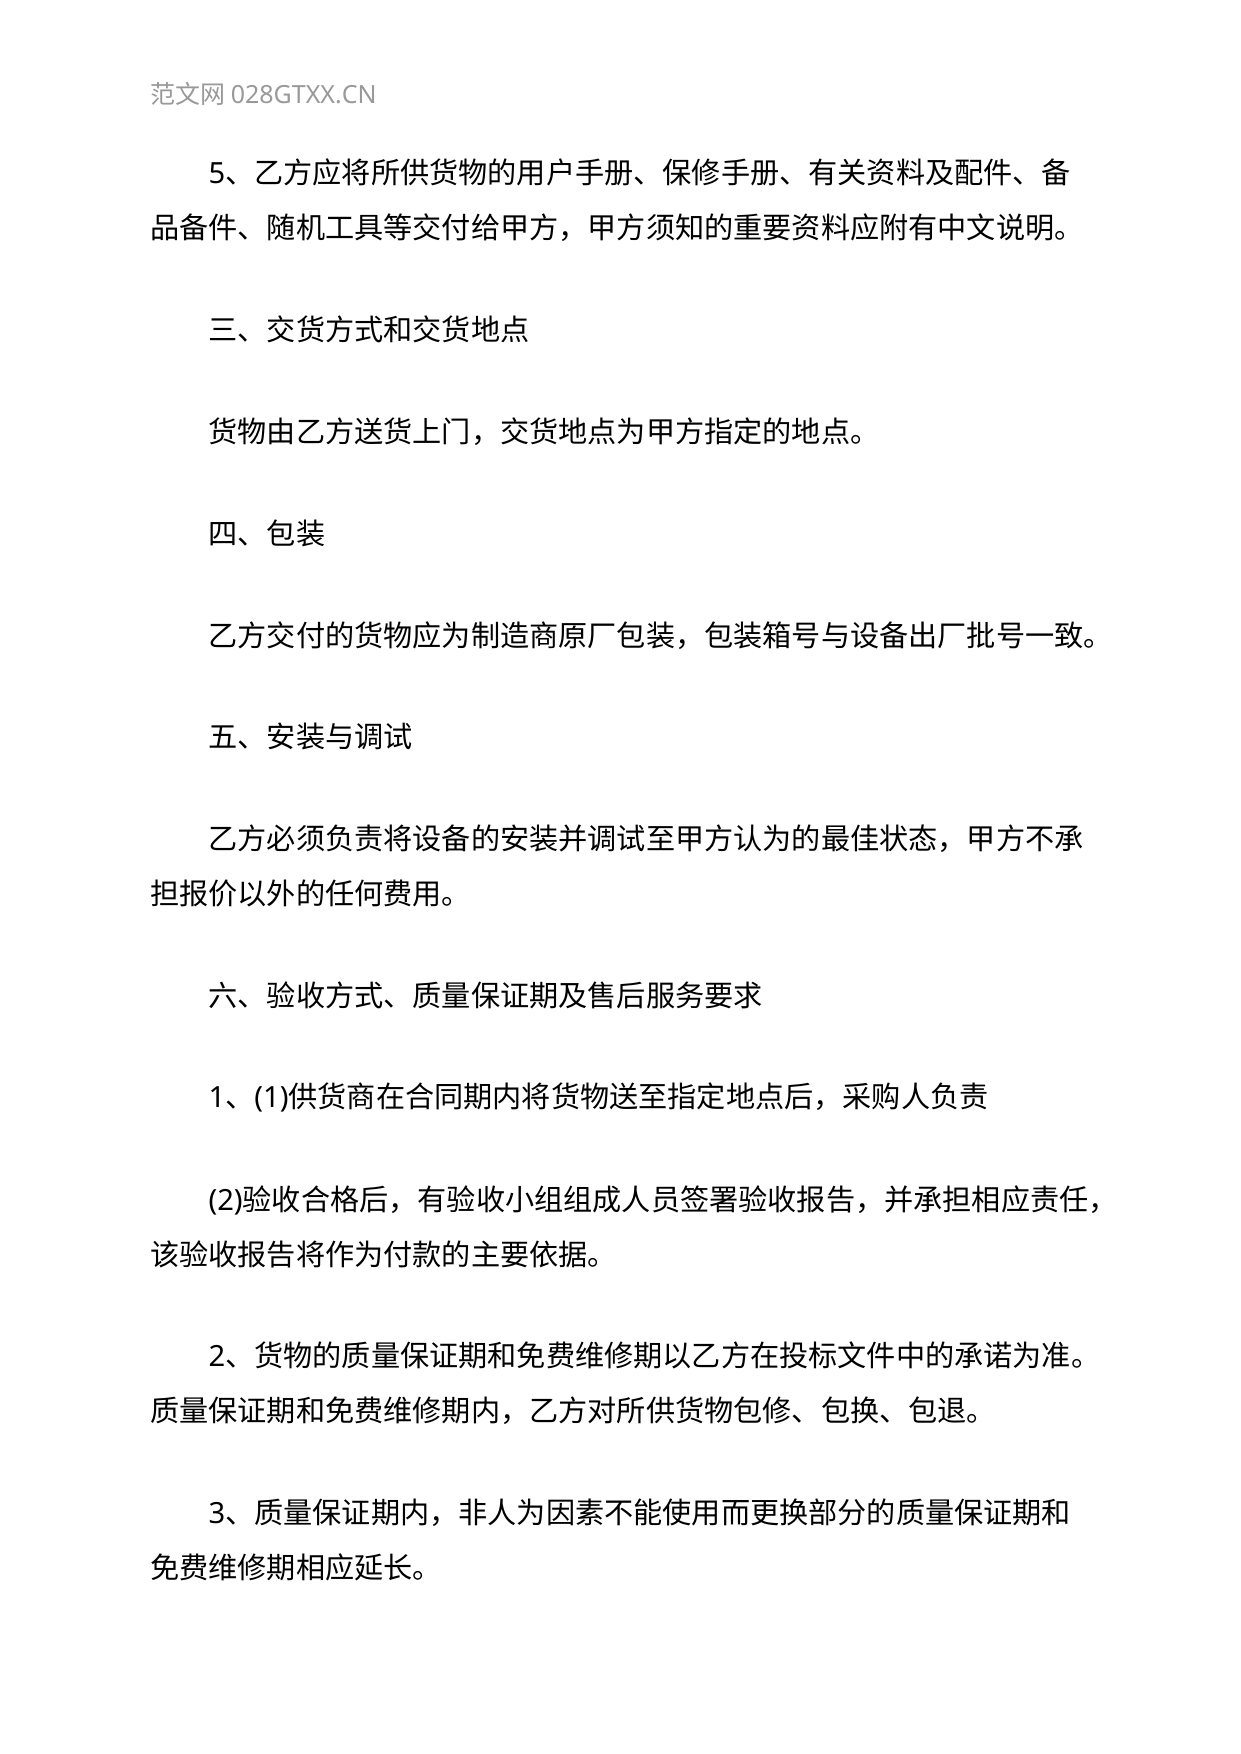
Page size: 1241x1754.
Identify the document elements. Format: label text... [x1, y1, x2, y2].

text (2)验收合格后，有验收小组组成人员签署验收报告，并承担相应责任，该验收报告将作为付款的主要依据。 [150, 1176, 1090, 1273]
text 5、乙方应将所供货物的用户手册、保修手册、有关资料及配件、备品备件、随机工具等交付给甲方，甲方须知的重要资料应附有中文说明。 [150, 150, 1090, 247]
text 六、验收方式、质量保证期及售后服务要求 [150, 972, 1090, 1014]
text 乙方必须负责将设备的安装并调试至甲方认为的最佳状态，甲方不承担报价以外的任何费用。 [150, 816, 1090, 913]
text 1、(1)供货商在合同期内将货物送至指定地点后，采购人负责 [150, 1074, 1090, 1116]
text 3、质量保证期内，非人为因素不能使用而更换部分的质量保证期和免费维修期相应延长。 [150, 1489, 1090, 1587]
text 货物由乙方送货上门，交货地点为甲方指定的地点。 [150, 408, 1090, 451]
text 乙方交付的货物应为制造商原厂包装，包装箱号与设备出厂批号一致。 [150, 612, 1090, 654]
text 四、包装 [150, 510, 1090, 553]
text 五、安装与调试 [150, 714, 1090, 756]
text 三、交货方式和交货地点 [150, 307, 1090, 349]
text 2、货物的质量保证期和免费维修期以乙方在投标文件中的承诺为准。质量保证期和免费维修期内，乙方对所供货物包修、包换、包退。 [150, 1333, 1090, 1430]
